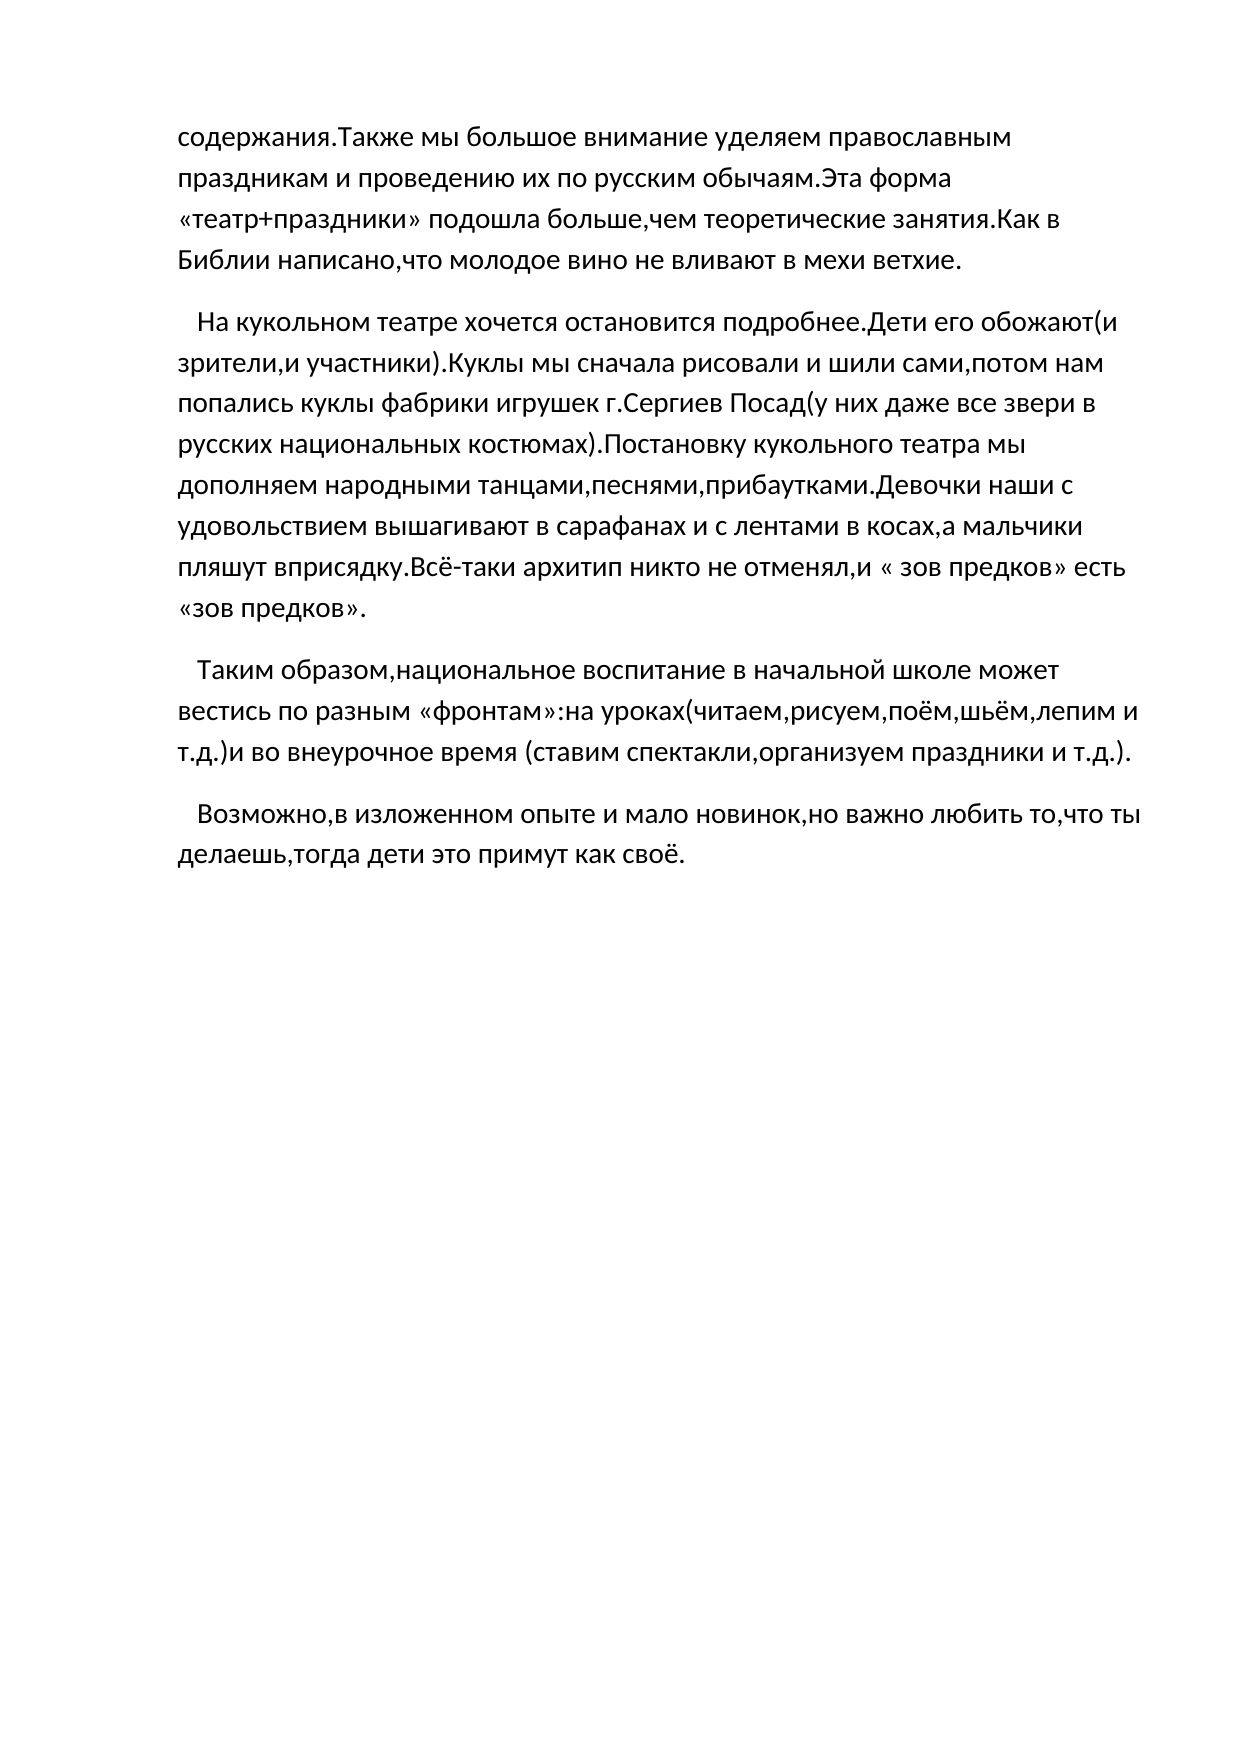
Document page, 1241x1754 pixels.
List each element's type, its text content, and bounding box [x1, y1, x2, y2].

text Возможно,в изложенном опыте и мало новинок,но важно любить то,что ты делаешь,тогда дети это примут как своё. [177, 795, 1152, 871]
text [177, 118, 1152, 277]
text На кукольном театре хочется остановится подробнее.Дети его обожают(и зрители,и участники).Куклы мы сначала рисовали и шили сами,потом нам попались куклы фабрики игрушек г.Сергиев Посад(у них даже все звери в русских национальных костюмах).Постановку кукольного театра мы дополняем народными танцами,песнями,прибаутками.Девочки наши с удовольствием вышагивают в сарафанах и с лентами в косах,а мальчики пляшут вприсядку.Всё-таки архитип никто не отменял,и « зов предков» есть «зов предков». [177, 303, 1152, 625]
text Таким образом,национальное воспитание в начальной школе может вестись по разным «фронтам»:на уроках(читаем,рисуем,поём,шьём,лепим и т.д.)и во внеурочное время (ставим спектакли,организуем праздники и т.д.). [177, 651, 1152, 768]
